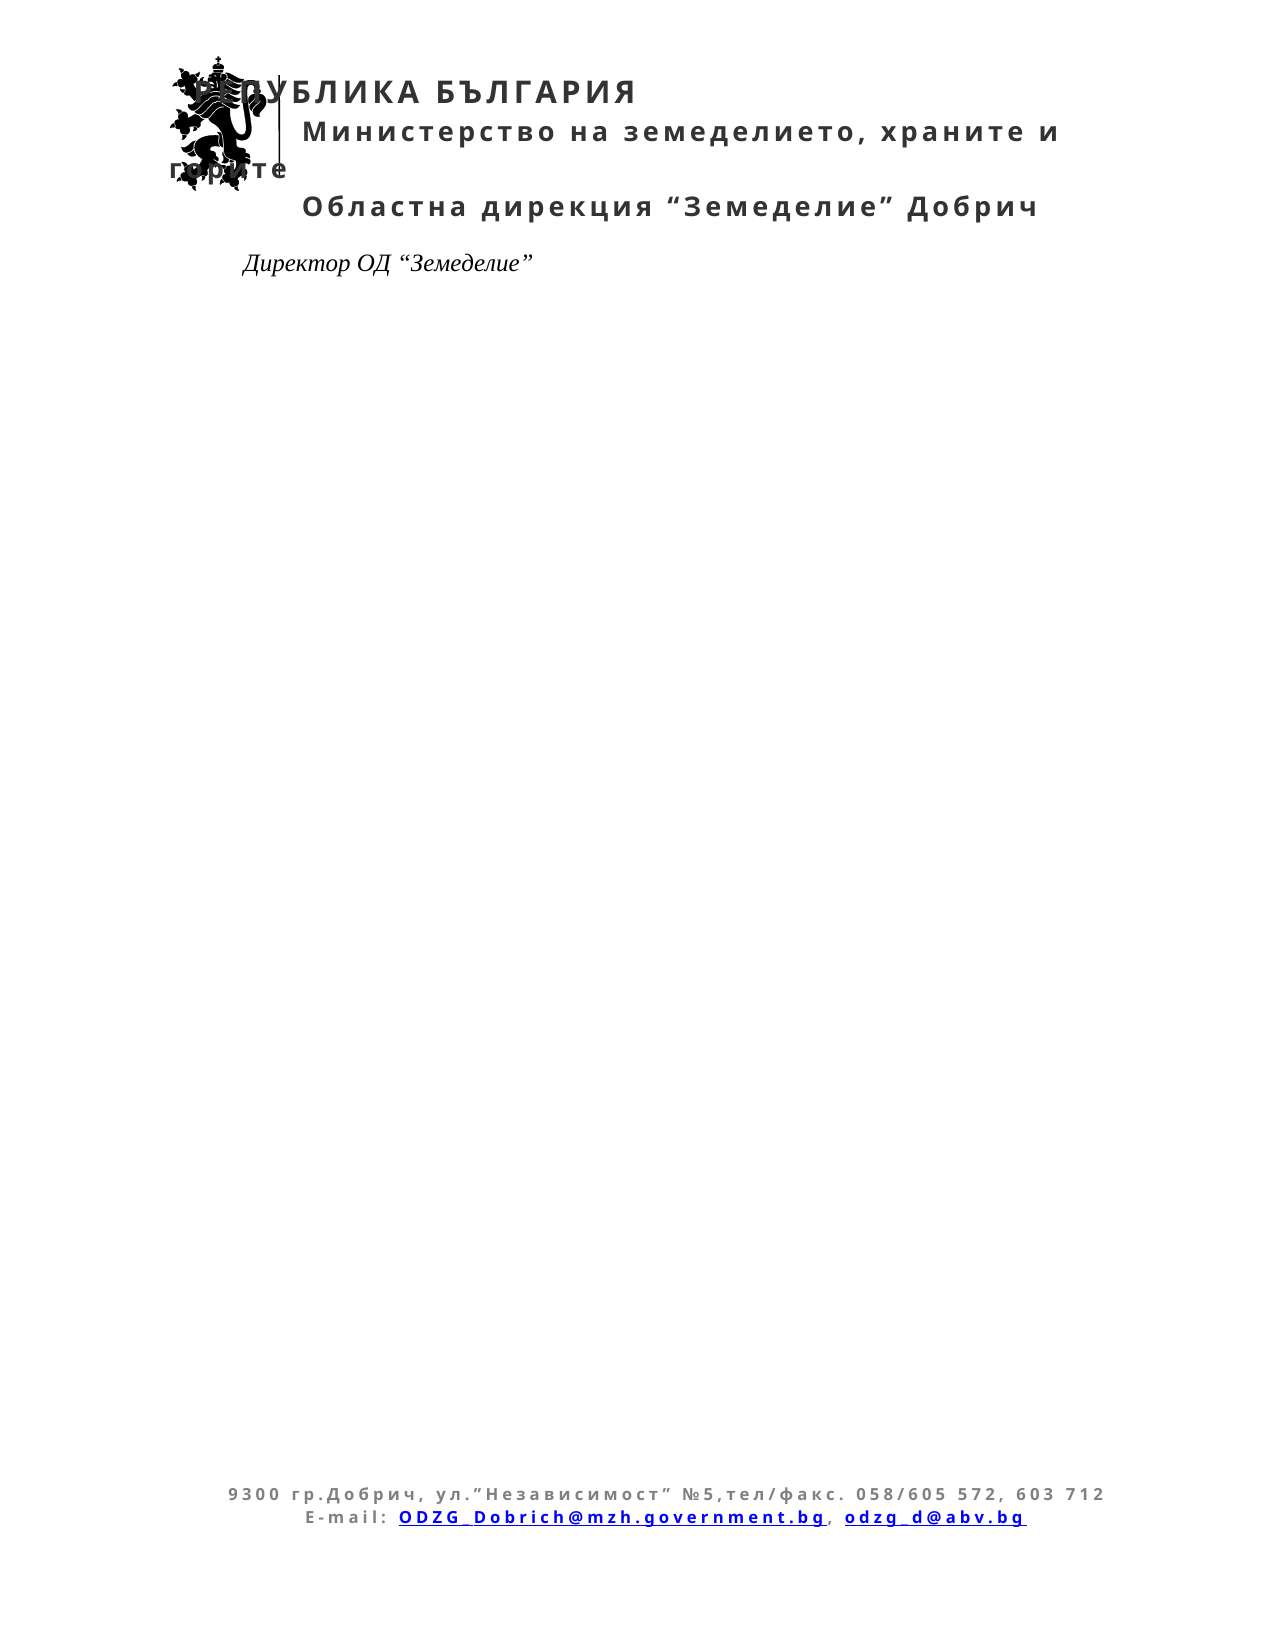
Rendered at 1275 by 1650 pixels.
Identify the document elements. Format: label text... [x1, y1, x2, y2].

text Директор ОД “Земеделие” [244, 248, 1162, 277]
